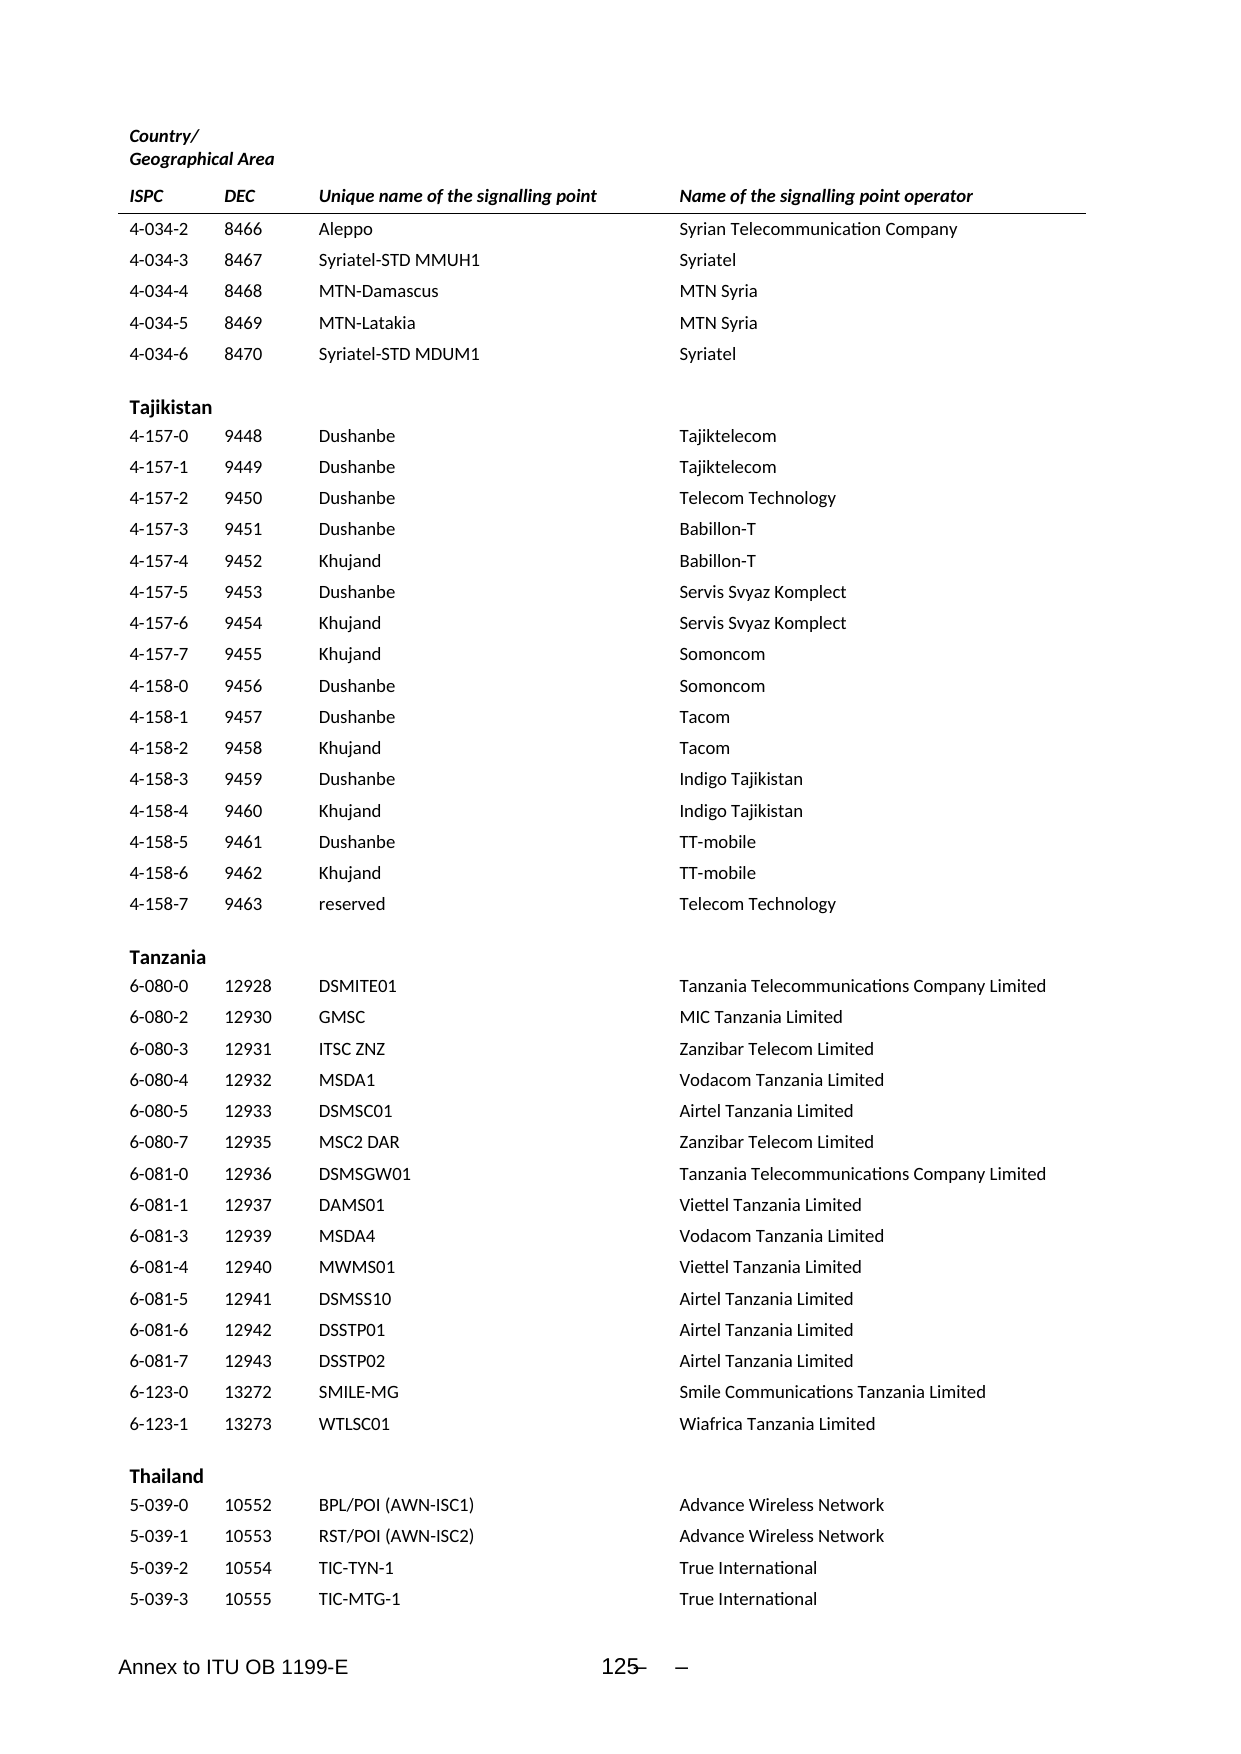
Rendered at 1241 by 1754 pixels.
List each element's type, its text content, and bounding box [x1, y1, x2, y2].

table_header Name of the signalling point operator [668, 118, 1086, 213]
table_header Unique name of the signalling point [308, 118, 668, 213]
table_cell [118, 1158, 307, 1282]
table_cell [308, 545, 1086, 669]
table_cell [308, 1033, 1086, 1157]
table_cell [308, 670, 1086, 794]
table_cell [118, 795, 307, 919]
table_header Country/ Geographical Area [118, 118, 307, 176]
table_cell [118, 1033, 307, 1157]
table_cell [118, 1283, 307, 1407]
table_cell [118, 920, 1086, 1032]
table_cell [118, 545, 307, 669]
table_cell DEC [213, 176, 307, 213]
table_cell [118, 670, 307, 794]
table_cell ISPC [118, 176, 213, 213]
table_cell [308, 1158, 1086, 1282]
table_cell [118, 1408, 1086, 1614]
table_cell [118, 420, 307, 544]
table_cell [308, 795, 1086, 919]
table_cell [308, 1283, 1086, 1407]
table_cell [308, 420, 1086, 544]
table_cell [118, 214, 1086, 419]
